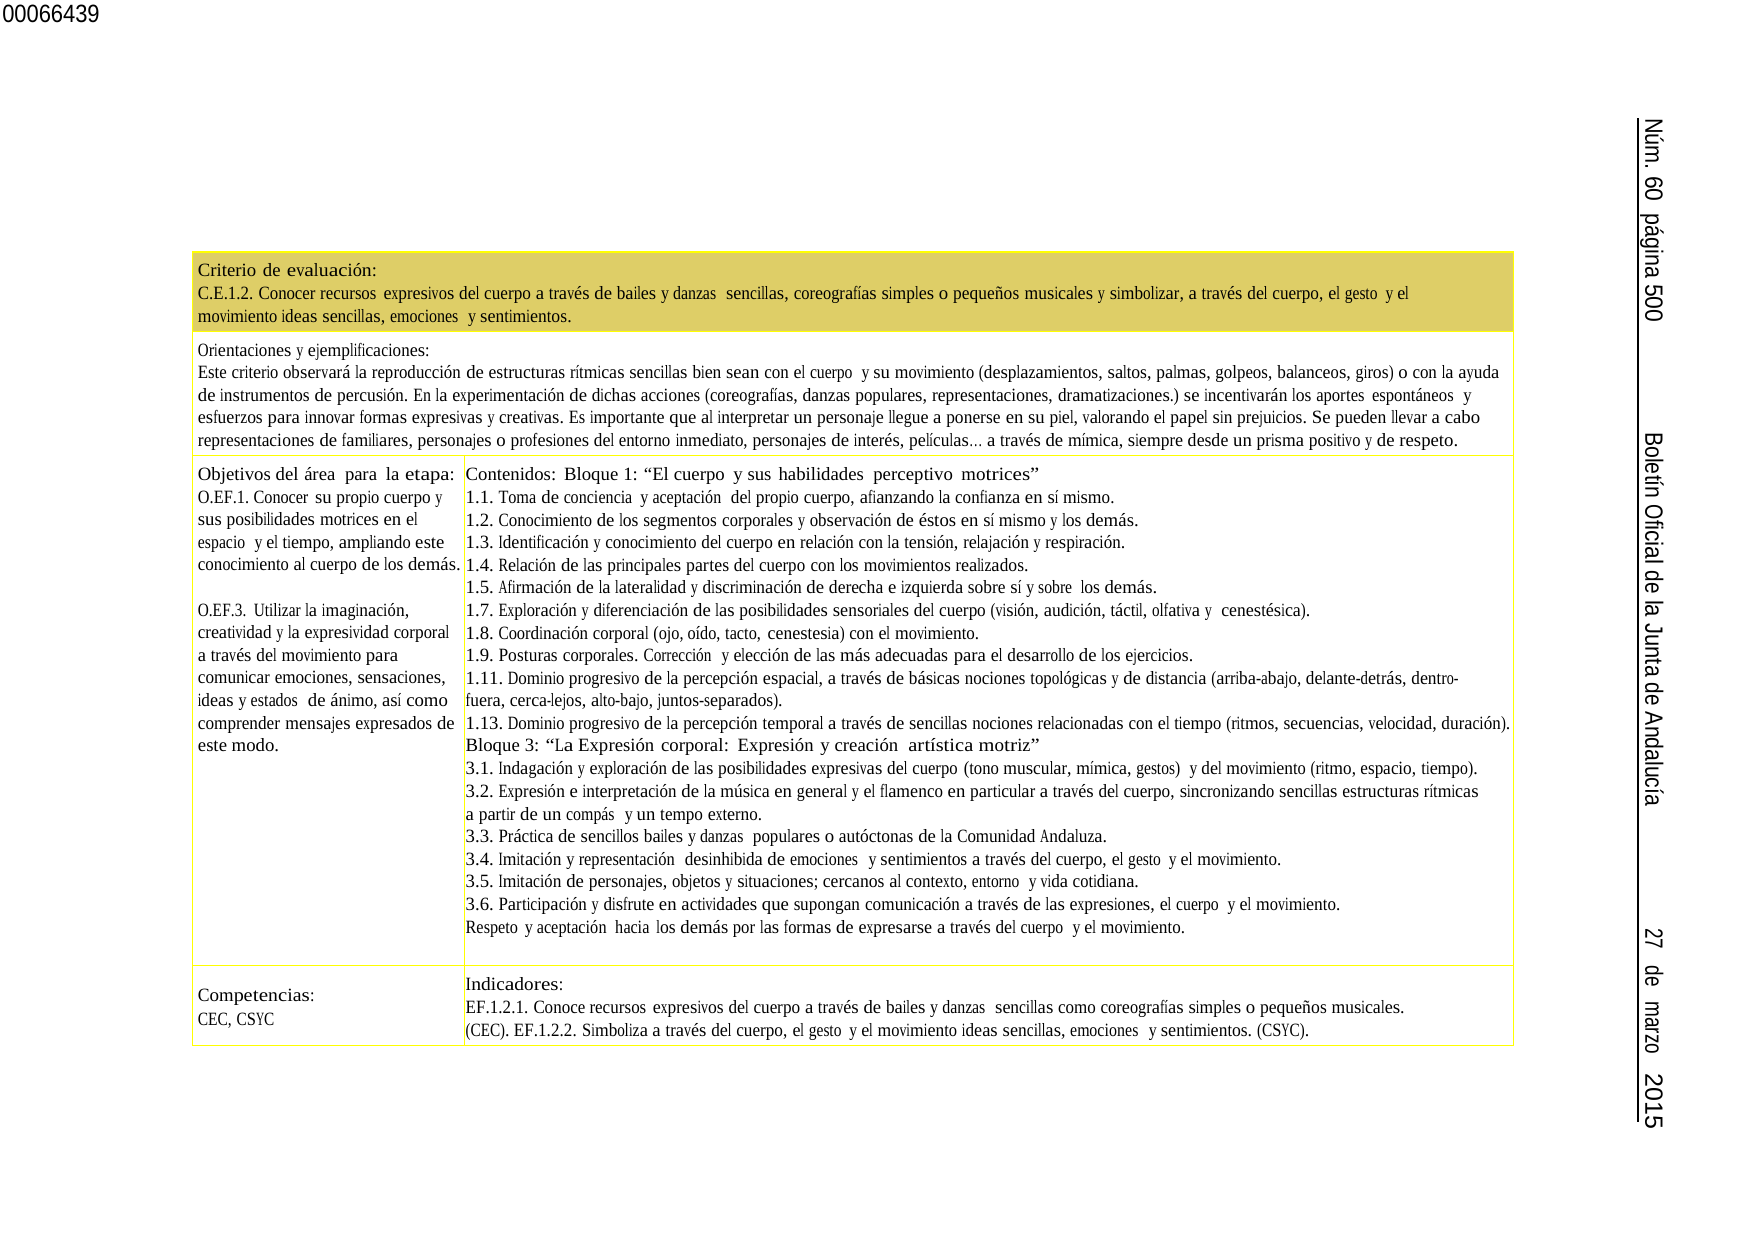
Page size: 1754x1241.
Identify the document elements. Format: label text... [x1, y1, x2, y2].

table_header Criterio de evaluación: C.E.1.2. Conocer recursos expresivos del cuerpo a través de bailes y danzas sencillas, coreografías simples o pequeños musicales y simbolizar, a través del cuerpo, el gesto y el movimiento ideas sencillas, emociones y sentimientos. [193, 253, 1513, 331]
table_cell Orientaciones y ejemplificaciones: Este criterio observará la reproducción de estructuras rítmicas sencillas bien sean con el cuerpo y su movimiento (desplazamientos, saltos, palmas, golpeos, balanceos, giros) o con la ayuda de instrumentos de percusión. En la experimentación de dichas acciones (coreografías, danzas populares, representaciones, dramatizaciones.) se incentivarán los aportes espontáneos y esfuerzos para innovar formas expresivas y creativas. Es importante que al interpretar un personaje llegue a ponerse en su piel, valorando el papel sin prejuicios. Se pueden llevar a cabo representaciones de familiares, personajes o profesiones del entorno inmediato, personajes de interés, películas… a través de mímica, siempre desde un prisma positivo y de respeto. [193, 332, 1513, 455]
table_cell Objetivos del área para la etapa: O.EF.1. Conocer su propio cuerpo y sus posibilidades motrices en el espacio y el tiempo, ampliando este conocimiento al cuerpo de los demás. O.EF.3. Utilizar la imaginación, creatividad y la expresividad corporal a través del movimiento para comunicar emociones, sensaciones, ideas y estados de ánimo, así como comprender mensajes expresados de este modo. [193, 456, 464, 965]
table_cell Indicadores: EF.1.2.1. Conoce recursos expresivos del cuerpo a través de bailes y danzas sencillas como coreografías simples o pequeños musicales. (CEC). EF.1.2.2. Simboliza a través del cuerpo, el gesto y el movimiento ideas sencillas, emociones y sentimientos. (CSYC). [465, 966, 1513, 1045]
table_cell Competencias: CEC, CSYC [193, 966, 464, 1045]
table_cell Contenidos: Bloque 1: “El cuerpo y sus habilidades perceptivo motrices” 1.1. Toma de conciencia y aceptación del propio cuerpo, afianzando la confianza en sí mismo. 1.2. Conocimiento de los segmentos corporales y observación de éstos en sí mismo y los demás. 1.3. Identificación y conocimiento del cuerpo en relación con la tensión, relajación y respiración. 1.4. Relación de las principales partes del cuerpo con los movimientos realizados. 1.5. Afirmación de la lateralidad y discriminación de derecha e izquierda sobre sí y sobre los demás. 1.7. Exploración y diferenciación de las posibilidades sensoriales del cuerpo (visión, audición, táctil, olfativa y cenestésica). 1.8. Coordinación corporal (ojo, oído, tacto, cenestesia) con el movimiento. 1.9. Posturas corporales. Corrección y elección de las más adecuadas para el desarrollo de los ejercicios. 1.11. Dominio progresivo de la percepción espacial, a través de básicas nociones topológicas y de distancia (arriba-abajo, delante-detrás, dentro-fuera, cerca-lejos, alto-bajo, juntos-separados). 1.13. Dominio progresivo de la percepción temporal a través de sencillas nociones relacionadas con el tiempo (ritmos, secuencias, velocidad, duración). Bloque 3: “La Expresión corporal: Expresión y creación artística motriz” 3.1. Indagación y exploración de las posibilidades expresivas del cuerpo (tono muscular, mímica, gestos) y del movimiento (ritmo, espacio, tiempo). 3.2. Expresión e interpretación de la música en general y el flamenco en particular a través del cuerpo, sincronizando sencillas estructuras rítmicas a partir de un compás y un tempo externo. 3.3. Práctica de sencillos bailes y danzas populares o autóctonas de la Comunidad Andaluza. 3.4. Imitación y representación desinhibida de emociones y sentimientos a través del cuerpo, el gesto y el movimiento. 3.5. Imitación de personajes, objetos y situaciones; cercanos al contexto, entorno y vida cotidiana. 3.6. Participación y disfrute en actividades que supongan comunicación a través de las expresiones, el cuerpo y el movimiento. Respeto y aceptación hacia los demás por las formas de expresarse a través del cuerpo y el movimiento. [465, 456, 1513, 965]
